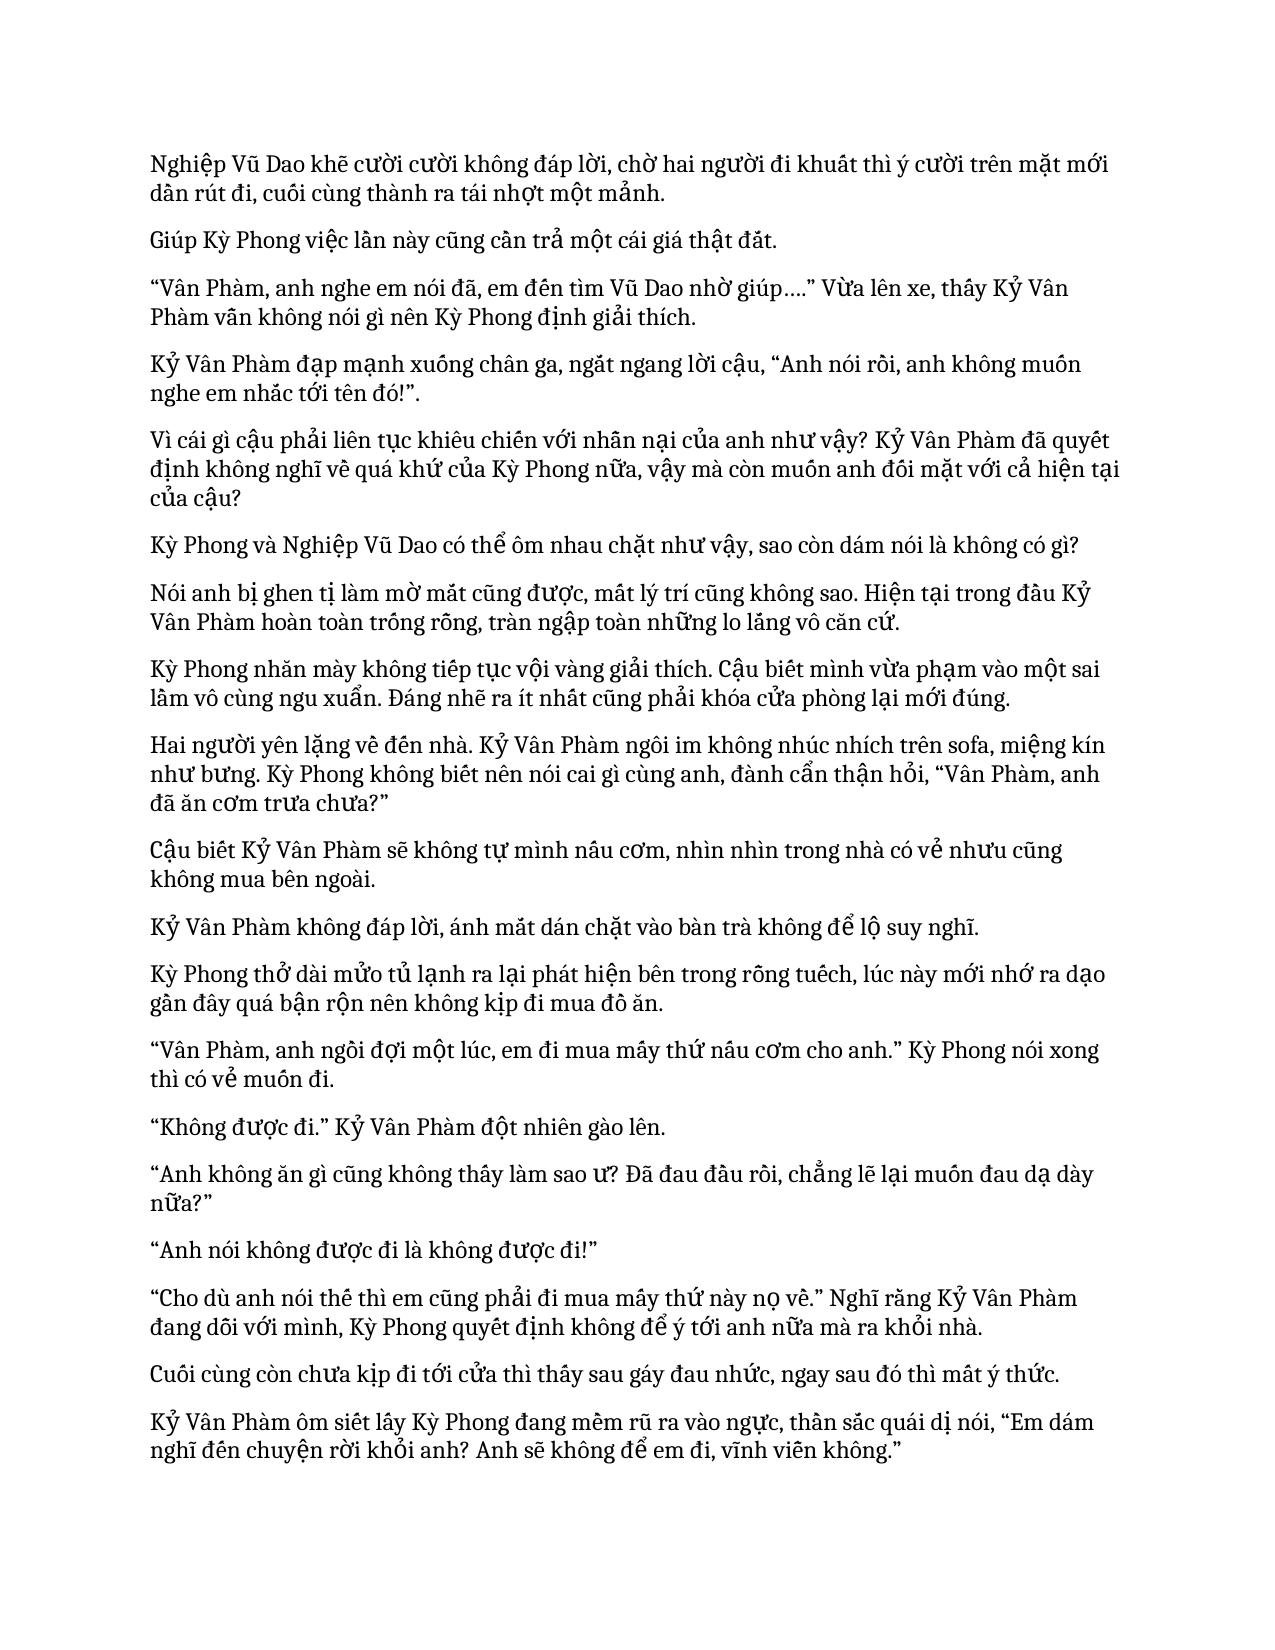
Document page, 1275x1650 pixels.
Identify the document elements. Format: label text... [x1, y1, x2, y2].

text Kỷ Vân Phàm ôm siết lấy Kỳ Phong đang mềm rũ ra vào ngực, thần sắc quái dị nói, “Em dám nghĩ đến chuyện rời khỏi anh? Anh sẽ không để em đi, vĩnh viễn không.” [150, 1407, 1125, 1465]
text Cuối cùng còn chưa kịp đi tới cửa thì thấy sau gáy đau nhức, ngay sau đó thì mất ý thức. [150, 1360, 1125, 1389]
text Cậu biết Kỷ Vân Phàm sẽ không tự mình nấu cơm, nhìn nhìn trong nhà có vẻ nhưu cũng không mua bên ngoài. [150, 836, 1125, 894]
text “Vân Phàm, anh ngồi đợi một lúc, em đi mua mấy thứ nấu cơm cho anh.” Kỳ Phong nói xong thì có vẻ muốn đi. [150, 1036, 1125, 1094]
text “Cho dù anh nói thế thì em cũng phải đi mua mấy thứ này nọ về.” Nghĩ rằng Kỷ Vân Phàm đang dỗi với mình, Kỳ Phong quyết định không để ý tới anh nữa mà ra khỏi nhà. [150, 1284, 1125, 1341]
text “Anh nói không được đi là không được đi!” [150, 1236, 1125, 1265]
text Kỷ Vân Phàm đạp mạnh xuống chân ga, ngắt ngang lời cậu, “Anh nói rồi, anh không muốn nghe em nhắc tới tên đó!”. [150, 350, 1125, 407]
text Nghiệp Vũ Dao khẽ cười cười không đáp lời, chờ hai người đi khuất thì ý cười trên mặt mới dần rút đi, cuối cùng thành ra tái nhợt một mảnh. [150, 150, 1125, 207]
text “Vân Phàm, anh nghe em nói đã, em đến tìm Vũ Dao nhờ giúp….” Vừa lên xe, thấy Kỷ Vân Phàm vẫn không nói gì nên Kỳ Phong định giải thích. [150, 274, 1125, 331]
text “Không được đi.” Kỷ Vân Phàm đột nhiên gào lên. [150, 1112, 1125, 1141]
text Vì cái gì cậu phải liên tục khiêu chiến với nhẫn nại của anh như vậy? Kỷ Vân Phàm đã quyết định không nghĩ về quá khứ của Kỳ Phong nữa, vậy mà còn muốn anh đối mặt với cả hiện tại của cậu? [150, 426, 1125, 512]
text “Anh không ăn gì cũng không thấy làm sao ư? Đã đau đầu rồi, chẳng lẽ lại muốn đau dạ dày nữa?” [150, 1160, 1125, 1217]
text Nói anh bị ghen tị làm mờ mắt cũng được, mất lý trí cũng không sao. Hiện tại trong đầu Kỷ Vân Phàm hoàn toàn trống rỗng, tràn ngập toàn những lo lắng vô căn cứ. [150, 579, 1125, 636]
text Giúp Kỳ Phong việc lần này cũng cần trả một cái giá thật đắt. [150, 226, 1125, 255]
text Kỳ Phong và Nghiệp Vũ Dao có thể ôm nhau chặt như vậy, sao còn dám nói là không có gì? [150, 531, 1125, 560]
text Kỳ Phong nhăn mày không tiếp tục vội vàng giải thích. Cậu biết mình vừa phạm vào một sai lầm vô cùng ngu xuẩn. Đáng nhẽ ra ít nhất cũng phải khóa cửa phòng lại mới đúng. [150, 655, 1125, 712]
text Kỳ Phong thở dài mửo tủ lạnh ra lại phát hiện bên trong rỗng tuếch, lúc này mới nhớ ra dạo gần đây quá bận rộn nên không kịp đi mua đồ ăn. [150, 960, 1125, 1017]
text Kỷ Vân Phàm không đáp lời, ánh mắt dán chặt vào bàn trà không để lộ suy nghĩ. [150, 912, 1125, 941]
text Hai người yên lặng về đến nhà. Kỷ Vân Phàm ngôi im không nhúc nhích trên sofa, miệng kín như bưng. Kỳ Phong không biết nên nói cai gì cùng anh, đành cẩn thận hỏi, “Vân Phàm, anh đã ăn cơm trưa chưa?” [150, 731, 1125, 817]
